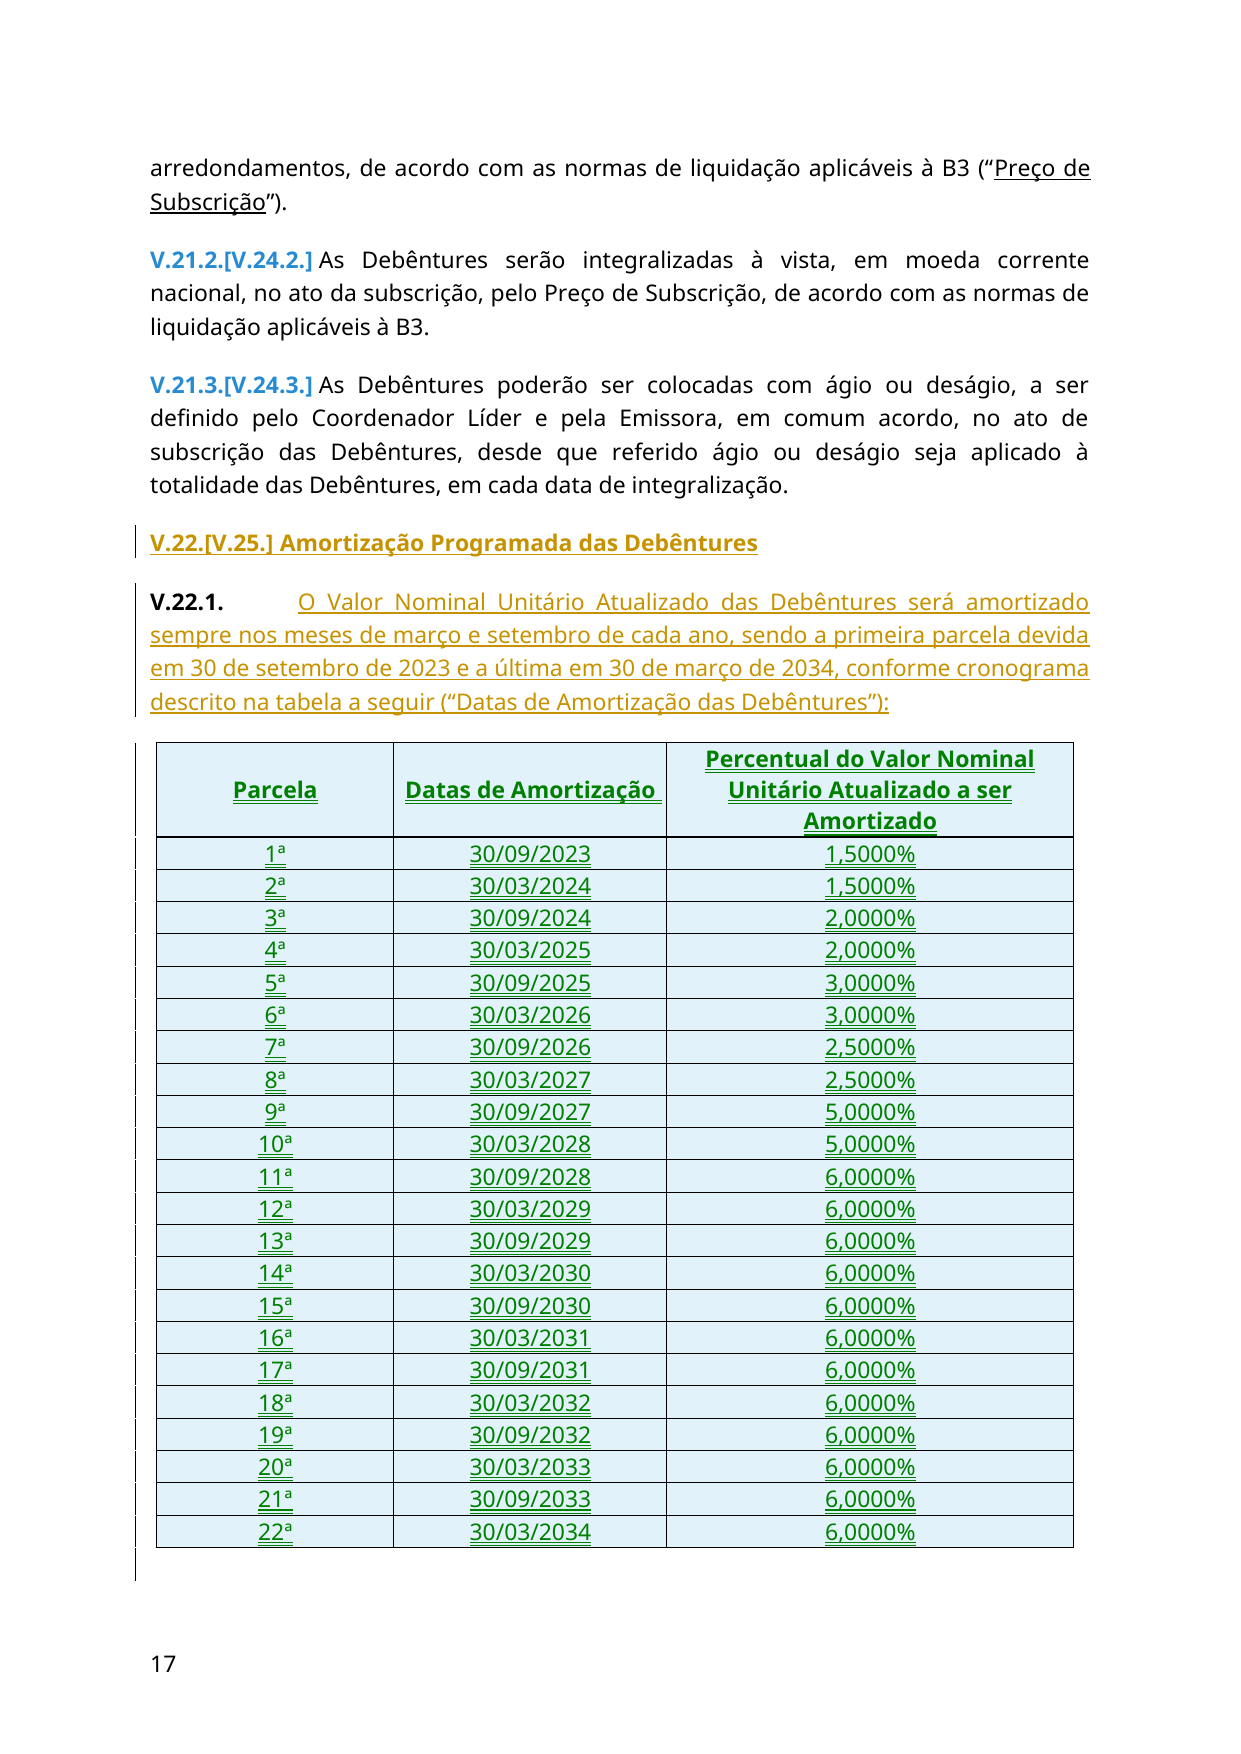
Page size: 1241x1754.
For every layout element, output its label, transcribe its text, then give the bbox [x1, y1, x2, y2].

list As Debêntures serão integralizadas à vista, em moeda corrente nacional, no ato da subscrição, pelo Preço de Subscrição, de acordo com as normas de liquidação aplicáveis à B3. [150, 242, 1090, 342]
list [150, 150, 1090, 217]
list As Debêntures poderão ser colocadas com ágio ou deságio, a ser definido pelo Coordenador Líder e pela Emissora, em comum acordo, no ato de subscrição das Debêntures, desde que referido ágio ou deságio seja aplicado à totalidade das Debêntures, em cada data de integralização. [150, 367, 1090, 500]
